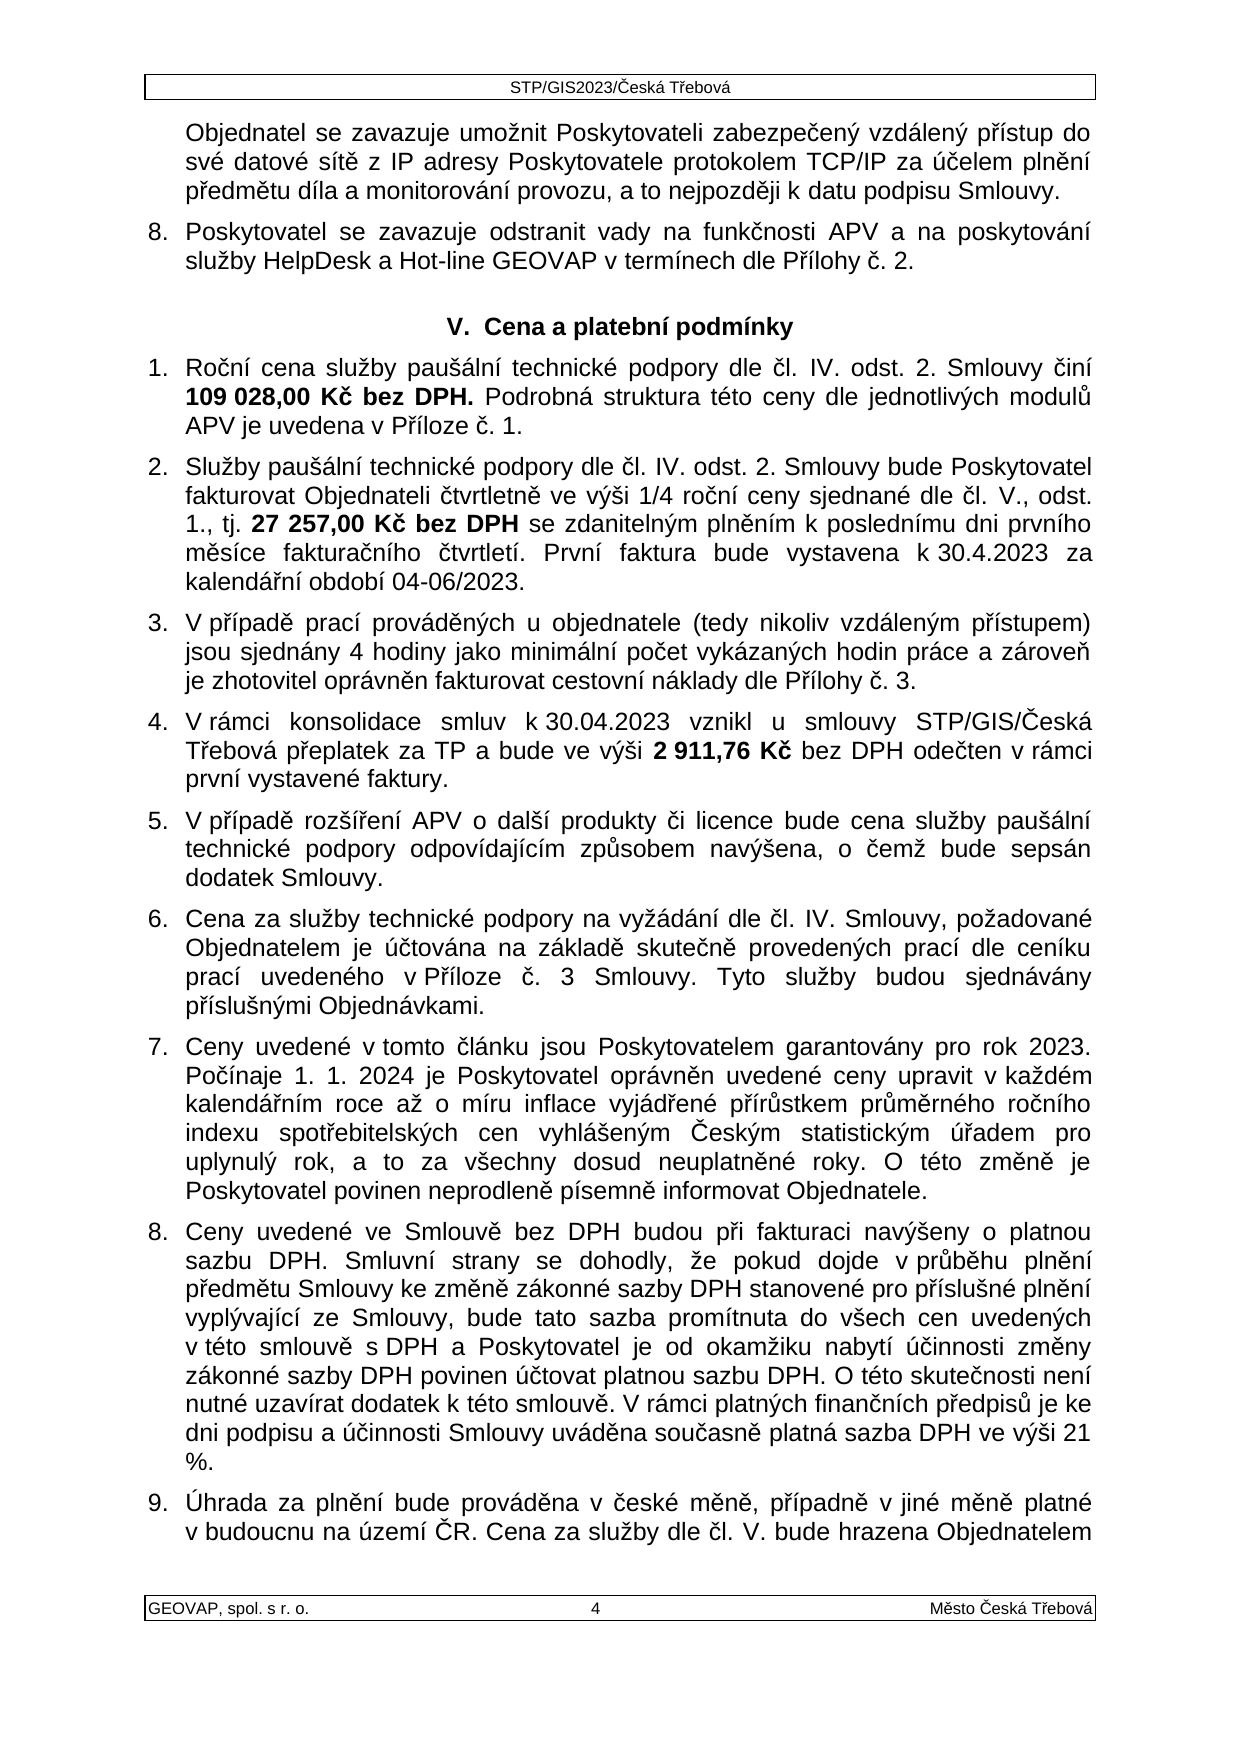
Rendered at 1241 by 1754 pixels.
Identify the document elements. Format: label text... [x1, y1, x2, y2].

text Cena za služby technické podpory na vyžádání dle čl. IV. Smlouvy, požadované Objednatelem je účtována na základě skutečně provedených prací dle ceníku prací uvedeného v Příloze č. 3 Smlouvy. Tyto služby budou sjednávány příslušnými Objednávkami. [148, 904, 1092, 1019]
text Poskytovatel se zavazuje odstranit vady na funkčnosti APV a na poskytování služby HelpDesk a Hot-line GEOVAP v termínech dle Přílohy č. 2. [148, 217, 1092, 274]
text V rámci konsolidace smluv k 30.04.2023 vznikl u smlouvy STP/GIS/Česká Třebová přeplatek za TP a bude ve výši 2 911,76 Kč bez DPH odečten v rámci první vystavené faktury. [148, 707, 1092, 793]
text Ceny uvedené ve Smlouvě bez DPH budou při fakturaci navýšeny o platnou sazbu DPH. Smluvní strany se dohodly, že pokud dojde v průběhu plnění předmětu Smlouvy ke změně zákonné sazby DPH stanovené pro příslušné plnění vyplývající ze Smlouvy, bude tato sazba promítnuta do všech cen uvedených v této smlouvě s DPH a Poskytovatel je od okamžiku nabytí účinnosti změny zákonné sazby DPH povinen účtovat platnou sazbu DPH. O této skutečnosti není nutné uzavírat dodatek k této smlouvě. V rámci platných finančních předpisů je ke dni podpisu a účinnosti Smlouvy uváděna současně platná sazba DPH ve výši 21 %. [148, 1217, 1092, 1476]
text Služby paušální technické podpory dle čl. IV. odst. 2. Smlouvy bude Poskytovatel fakturovat Objednateli čtvrtletně ve výši 1/4 roční ceny sjednané dle čl. V., odst. 1., tj. 27 257,00 Kč bez DPH se zdanitelným plněním k poslednímu dni prvního měsíce fakturačního čtvrtletí. První faktura bude vystavena k 30.4.2023 za kalendářní období 04-06/2023. [148, 452, 1092, 596]
text Ceny uvedené v tomto článku jsou Poskytovatelem garantovány pro rok 2023. Počínaje 1. 1. 2024 je Poskytovatel oprávněn uvedené ceny upravit v každém kalendářním roce až o míru inflace vyjádřené přírůstkem průměrného ročního indexu spotřebitelských cen vyhlášeným Českým statistickým úřadem pro uplynulý rok, a to za všechny dosud neuplatněné roky. O této změně je Poskytovatel povinen neprodleně písemně informovat Objednatele. [148, 1032, 1092, 1204]
text V případě prací prováděných u objednatele (tedy nikoliv vzdáleným přístupem) jsou sjednány 4 hodiny jako minimální počet vykázaných hodin práce a zároveň je zhotovitel oprávněn fakturovat cestovní náklady dle Přílohy č. 3. [148, 608, 1092, 694]
text V případě rozšíření APV o další produkty či licence bude cena služby paušální technické podpory odpovídajícím způsobem navýšena, o čemž bude sepsán dodatek Smlouvy. [148, 806, 1092, 892]
text Cena a platební podmínky [148, 312, 1092, 341]
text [148, 1488, 1092, 1546]
list Roční cena služby paušální technické podpory dle čl. IV. odst. 2. Smlouvy činí 109 028,00 Kč bez DPH. Podrobná struktura této ceny dle jednotlivých modulů APV je uvedena v Příloze č. 1. [148, 353, 1092, 439]
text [148, 118, 1092, 204]
